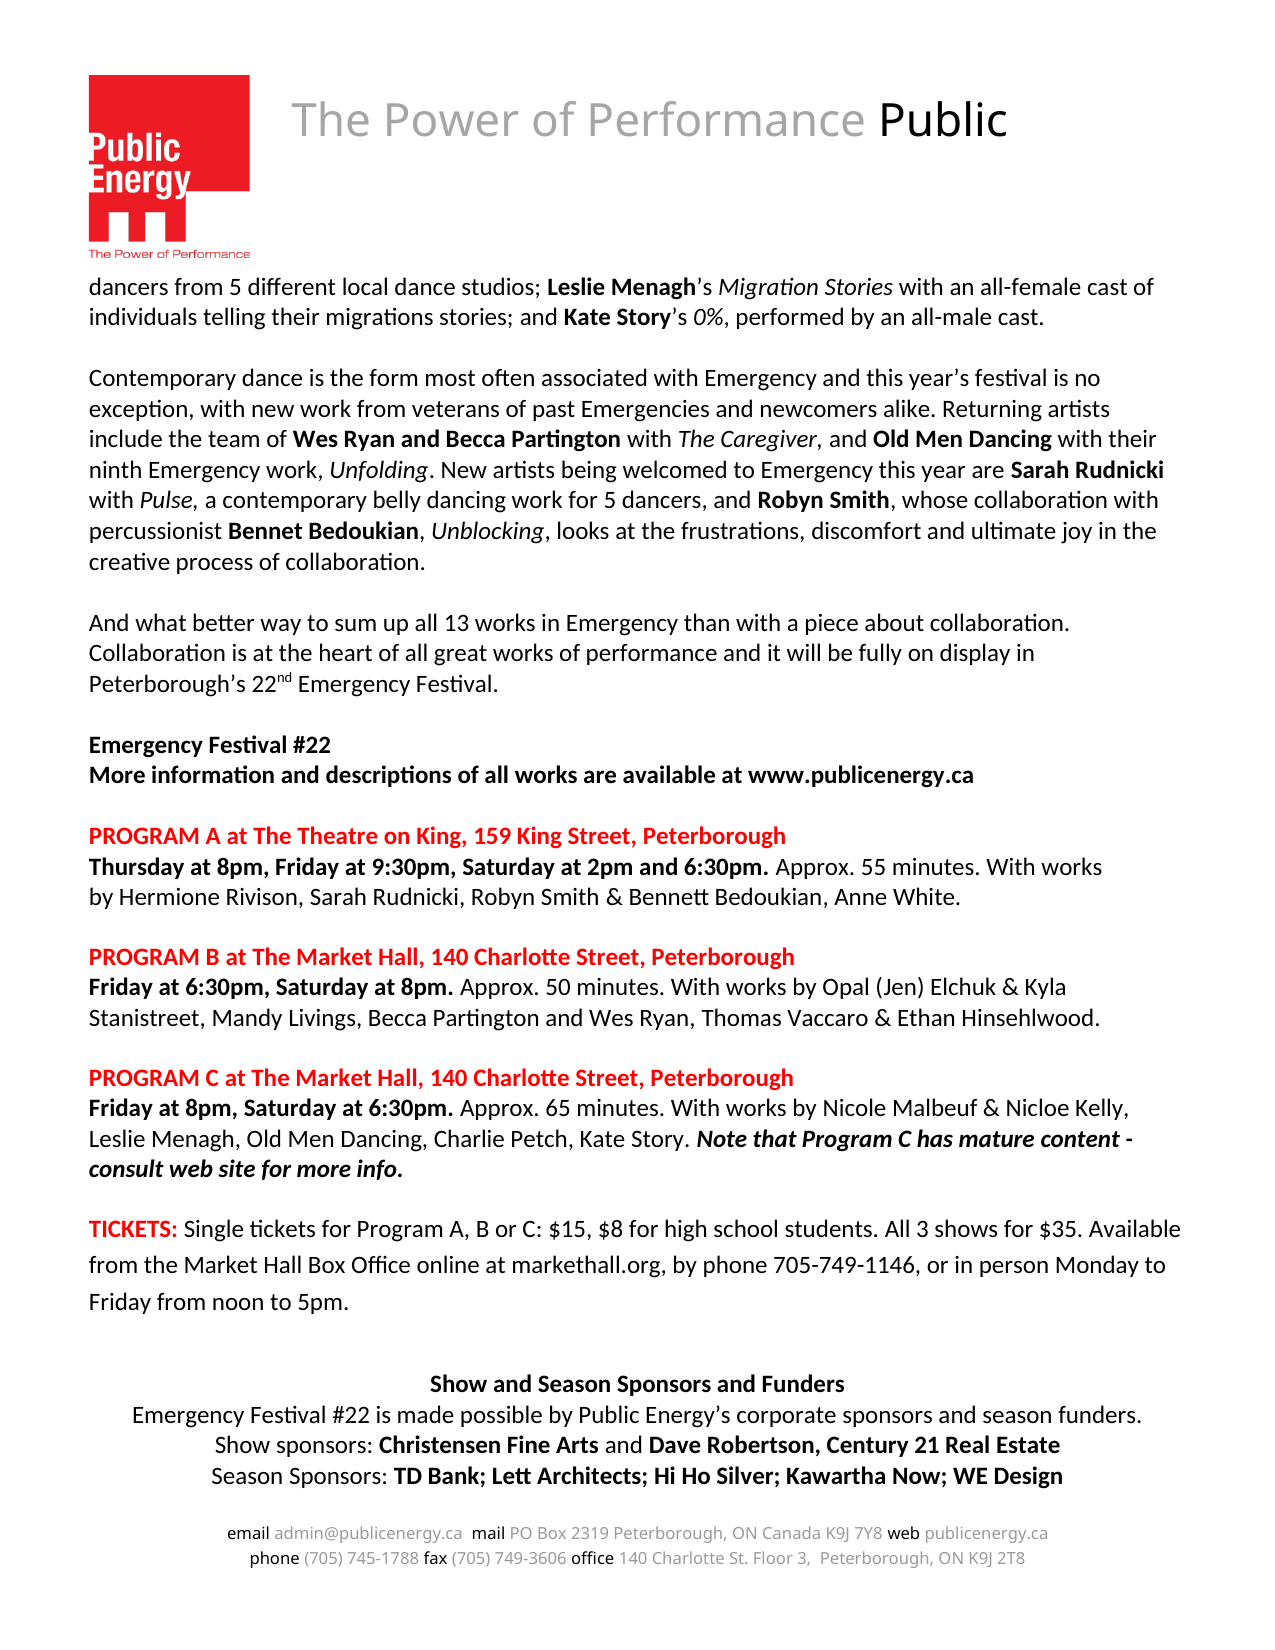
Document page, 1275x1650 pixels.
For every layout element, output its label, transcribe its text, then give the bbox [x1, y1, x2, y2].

text Show sponsors: Christensen Fine Arts and Dave Robertson, Century 21 Real Estate [89, 1429, 1186, 1460]
text PROGRAM B at The Market Hall, 140 Charlotte Street, Peterborough Friday at 6:30pm, Saturday at 8pm. Approx. 50 minutes. With works by Opal (Jen) Elchuk & Kyla Stanistreet, Mandy Livings, Becca Partington and Wes Ryan, Thomas Vaccaro & Ethan Hinsehlwood. [89, 941, 1186, 1033]
text And what better way to sum up all 13 works in Emergency than with a piece about collaboration. Collaboration is at the heart of all great works of performance and it will be fully on display in Peterborough’s 22nd Emergency Festival. [89, 607, 1186, 698]
text PROGRAM C at The Market Hall, 140 Charlotte Street, Peterborough Friday at 8pm, Saturday at 6:30pm. Approx. 65 minutes. With works by Nicole Malbeuf & Nicloe Kelly, Leslie Menagh, Old Men Dancing, Charlie Petch, Kate Story. Note that Program C has mature content - consult web site for more info. [89, 1062, 1186, 1184]
picture [88, 75, 250, 258]
text Show and Season Sponsors and Funders Emergency Festival #22 is made possible by Public Energy’s corporate sponsors and season funders. [89, 1368, 1186, 1429]
text Emergency Festival #22 More information and descriptions of all works are available at www.publicenergy.ca PROGRAM A at The Theatre on King, 159 King Street, Peterborough Thursday at 8pm, Friday at 9:30pm, Saturday at 2pm and 6:30pm. Approx. 55 minutes. With works by Hermione Rivison, Sarah Rudnicki, Robyn Smith & Bennett Bedoukian, Anne White. [89, 729, 1186, 912]
text Contemporary dance is the form most often associated with Emergency and this year’s festival is no exception, with new work from veterans of past Emergencies and newcomers alike. Returning artists include the team of Wes Ryan and Becca Partington with The Caregiver, and Old Men Dancing with their ninth Emergency work, Unfolding. New artists being welcomed to Emergency this year are Sarah Rudnicki with Pulse, a contemporary belly dancing work for 5 dancers, and Robyn Smith, whose collaboration with percussionist Bennet Bedoukian, Unblocking, looks at the frustrations, discomfort and ultimate joy in the creative process of collaboration. [89, 362, 1186, 576]
text TICKETS: Single tickets for Program A, B or C: $15, $8 for high school students. All 3 shows for $35. Available from the Market Hall Box Office online at markethall.org, by phone 705-749-1146, or in person Monday to Friday from noon to 5pm. [89, 1213, 1186, 1317]
